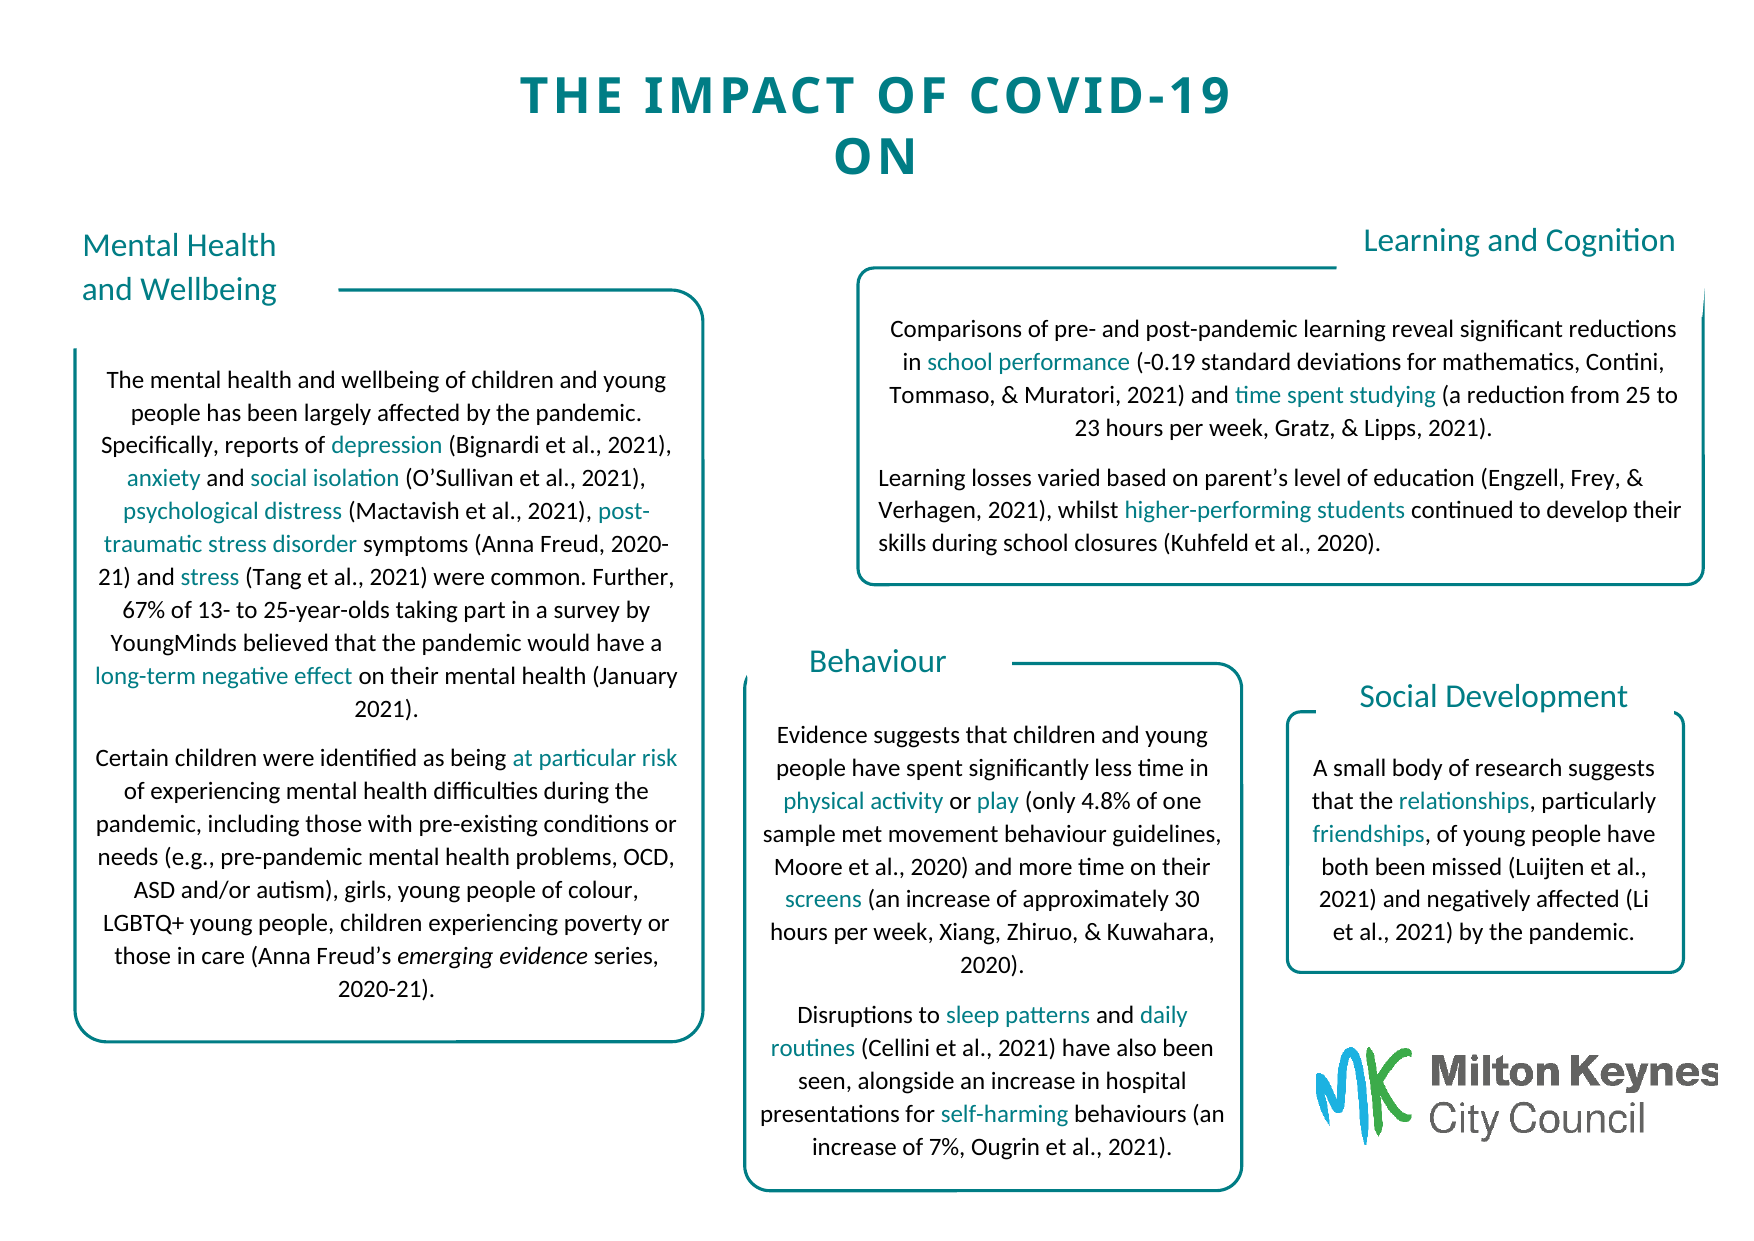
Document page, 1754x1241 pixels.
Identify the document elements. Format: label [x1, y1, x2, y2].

picture [1314, 1047, 1718, 1144]
